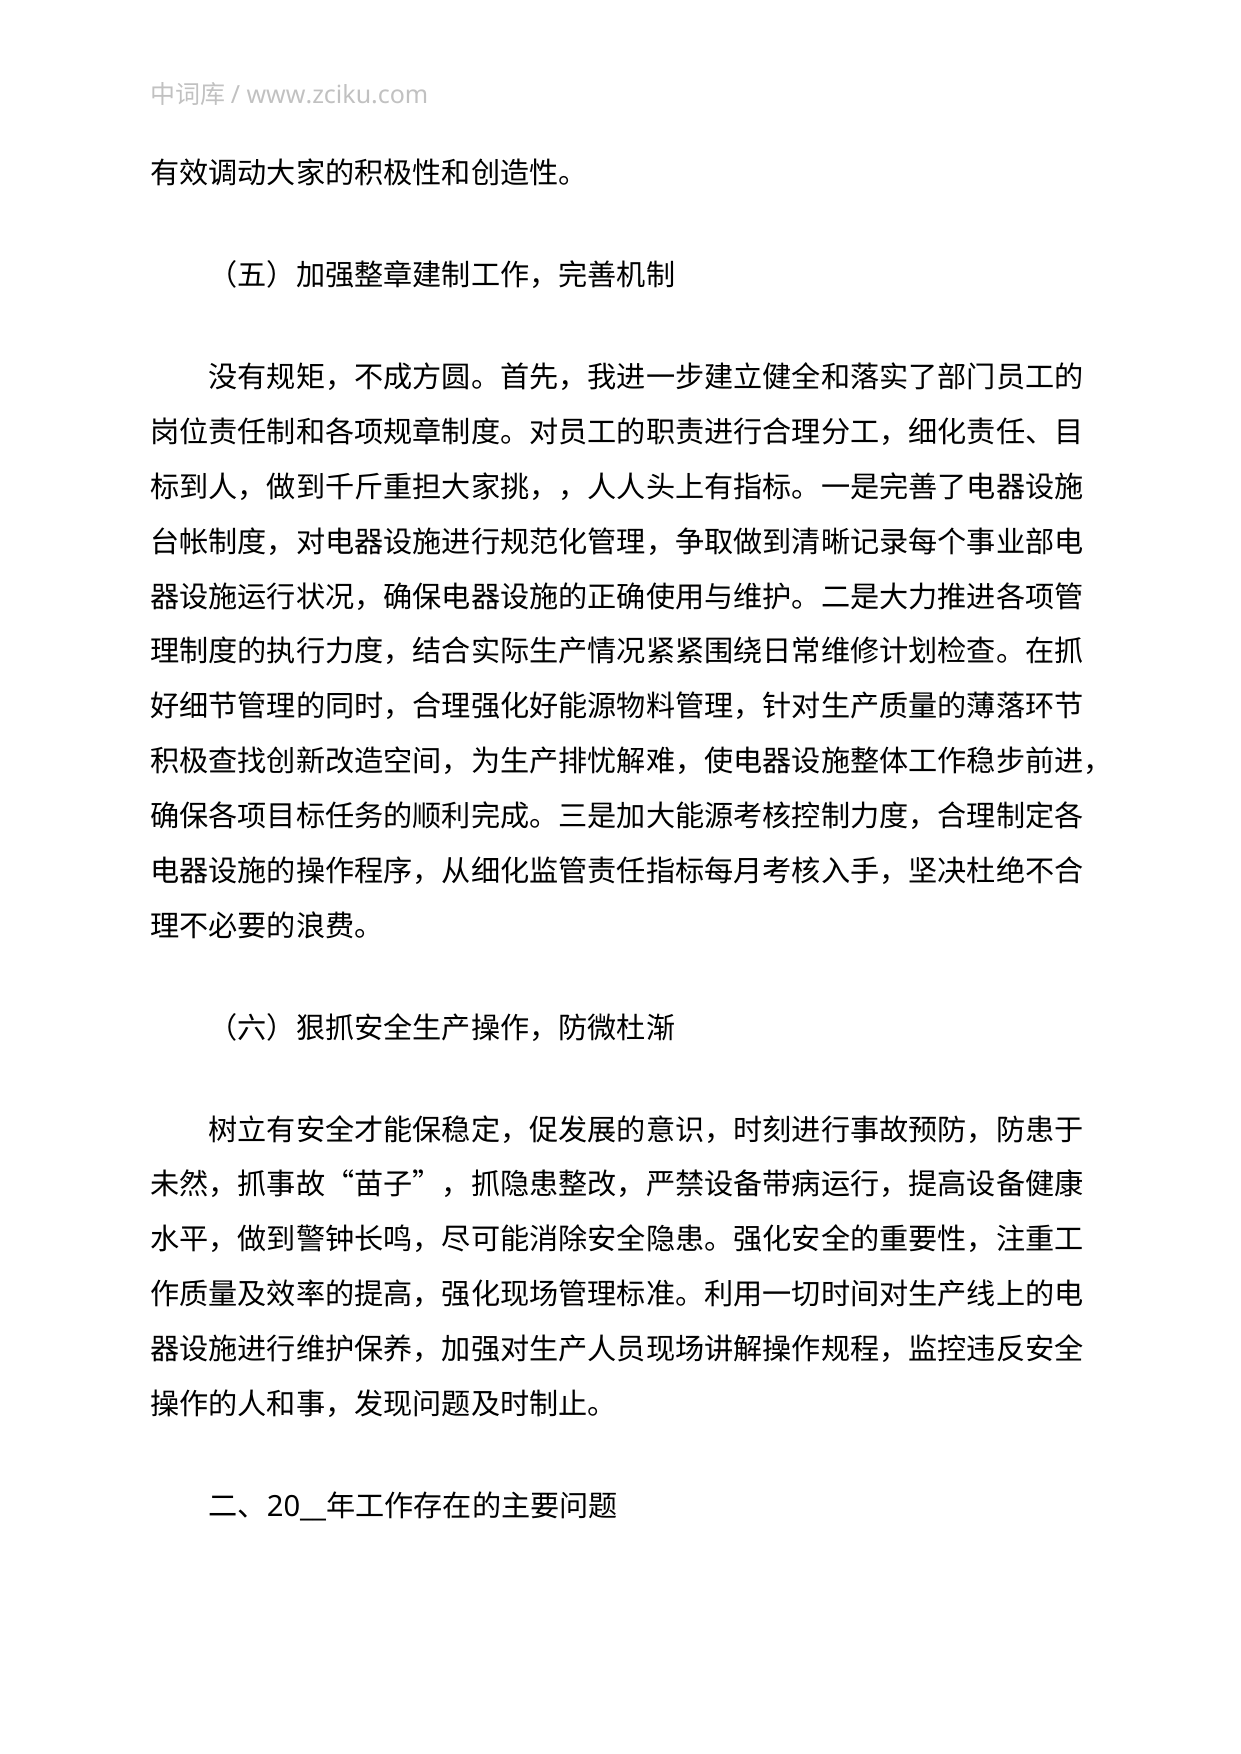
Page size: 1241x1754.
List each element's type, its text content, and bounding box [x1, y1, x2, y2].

text 二、20__年工作存在的主要问题 [150, 1482, 1090, 1525]
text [150, 150, 1090, 192]
text （五）加强整章建制工作，完善机制 [150, 252, 1090, 294]
text 树立有安全才能保稳定，促发展的意识，时刻进行事故预防，防患于未然，抓事故“苗子”，抓隐患整改，严禁设备带病运行，提高设备健康水平，做到警钟长鸣，尽可能消除安全隐患。强化安全的重要性，注重工作质量及效率的提高，强化现场管理标准。利用一切时间对生产线上的电器设施进行维护保养，加强对生产人员现场讲解操作规程，监控违反安全操作的人和事，发现问题及时制止。 [150, 1106, 1090, 1423]
text （六）狠抓安全生产操作，防微杜渐 [150, 1004, 1090, 1047]
text 没有规矩，不成方圆。首先，我进一步建立健全和落实了部门员工的岗位责任制和各项规章制度。对员工的职责进行合理分工，细化责任、目标到人，做到千斤重担大家挑，，人人头上有指标。一是完善了电器设施台帐制度，对电器设施进行规范化管理，争取做到清晰记录每个事业部电器设施运行状况，确保电器设施的正确使用与维护。二是大力推进各项管理制度的执行力度，结合实际生产情况紧紧围绕日常维修计划检查。在抓好细节管理的同时，合理强化好能源物料管理，针对生产质量的薄落环节积极查找创新改造空间，为生产排忧解难，使电器设施整体工作稳步前进，确保各项目标任务的顺利完成。三是加大能源考核控制力度，合理制定各电器设施的操作程序，从细化监管责任指标每月考核入手，坚决杜绝不合理不必要的浪费。 [150, 353, 1090, 945]
